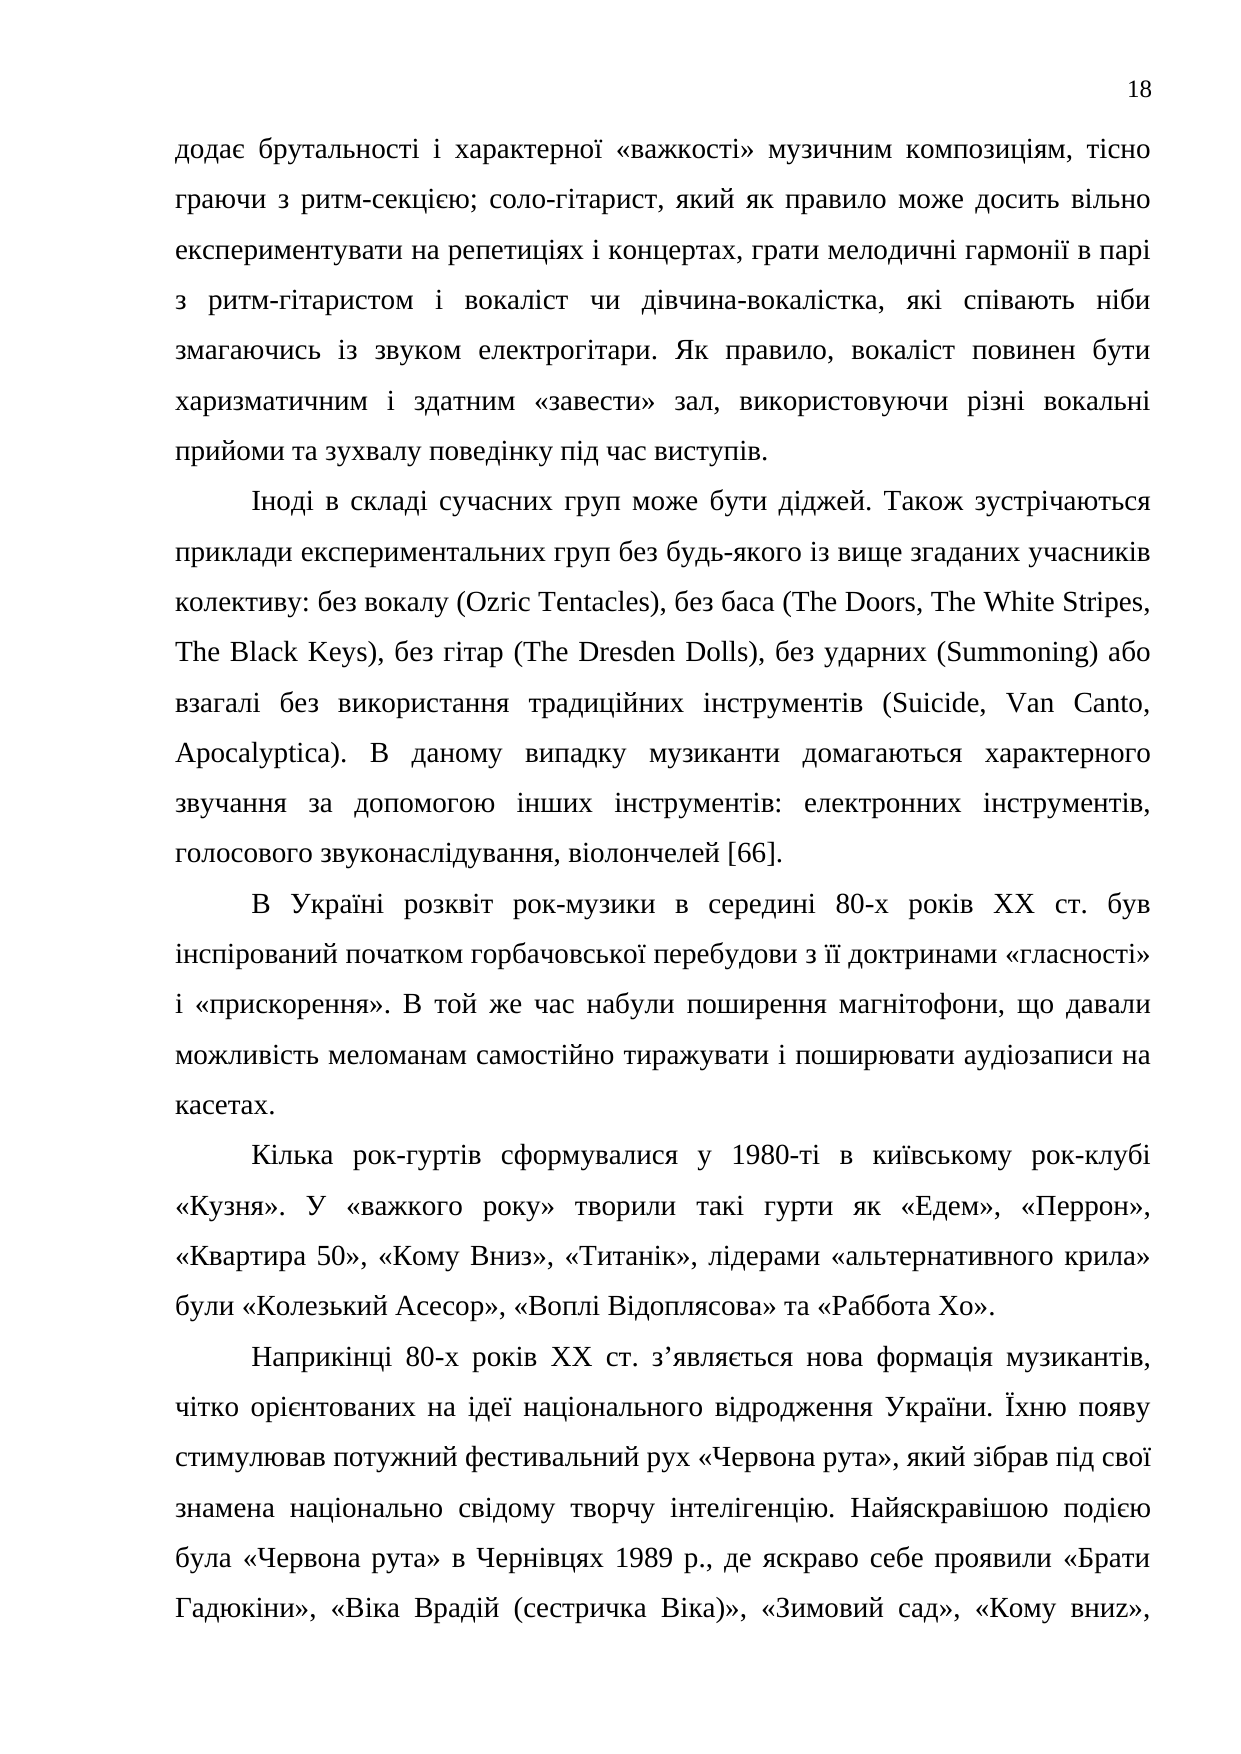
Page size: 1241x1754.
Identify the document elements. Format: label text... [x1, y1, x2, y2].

list Кілька рок-гуртів сформувалися у 1980-ті в київському рок-клубі «Кузня». У «важкого року» творили такі гурти як «Едем», «Перрон», «Квартира 50», «Кому Вниз», «Титанік», лідерами «альтернативного крила» були «Колезький Асесор», «Воплі Відоплясова» та «Раббота Хо». [175, 1137, 1152, 1322]
text Іноді в складі сучасних груп може бути діджей. Також зустрічаються приклади експериментальних груп без будь-якого із вище згаданих учасників колективу: без вокалу (Ozric Tentacles), без баса (The Doors, The White Stripes, The Black Keys), без гітар (The Dresden Dolls), без ударних (Summoning) або взагалі без використання традиційних інструментів (Suicide, Van Canto, Apocalyptica). В даному випадку музиканти домагаються характерного звучання за допомогою інших інструментів: електронних інструментів, голосового звуконаслідування, віолончелей [66]. [175, 483, 1152, 869]
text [175, 131, 1152, 467]
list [175, 1339, 1152, 1624]
text В Україні розквіт рок-музики в середині 80-х років ХХ ст. був інспірований початком горбачовської перебудови з її доктринами «гласності» і «прискорення». В той же час набули поширення магнітофони, що давали можливість меломанам самостійно тиражувати і поширювати аудіозаписи на касетах. [175, 886, 1152, 1121]
